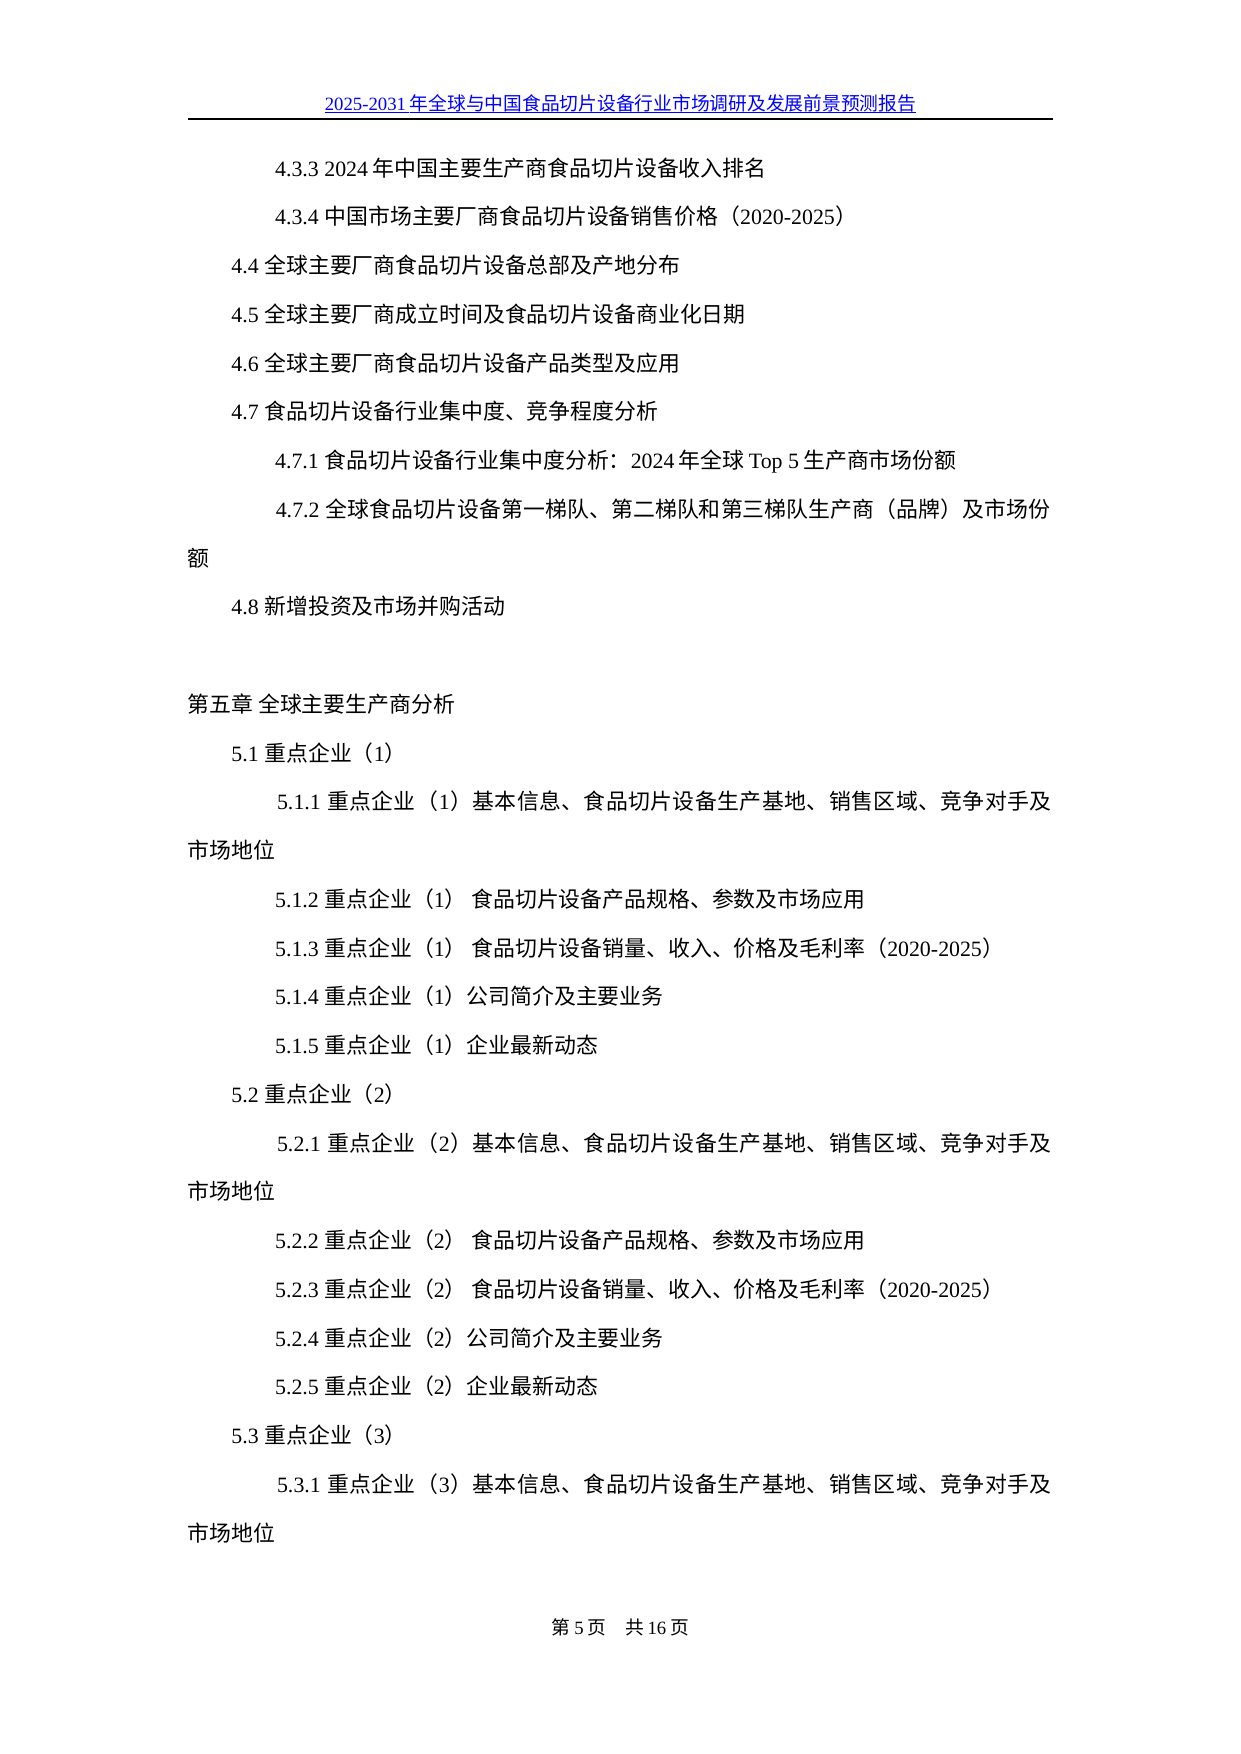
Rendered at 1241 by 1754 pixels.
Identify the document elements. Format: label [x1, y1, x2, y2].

text [187, 150, 1053, 1548]
